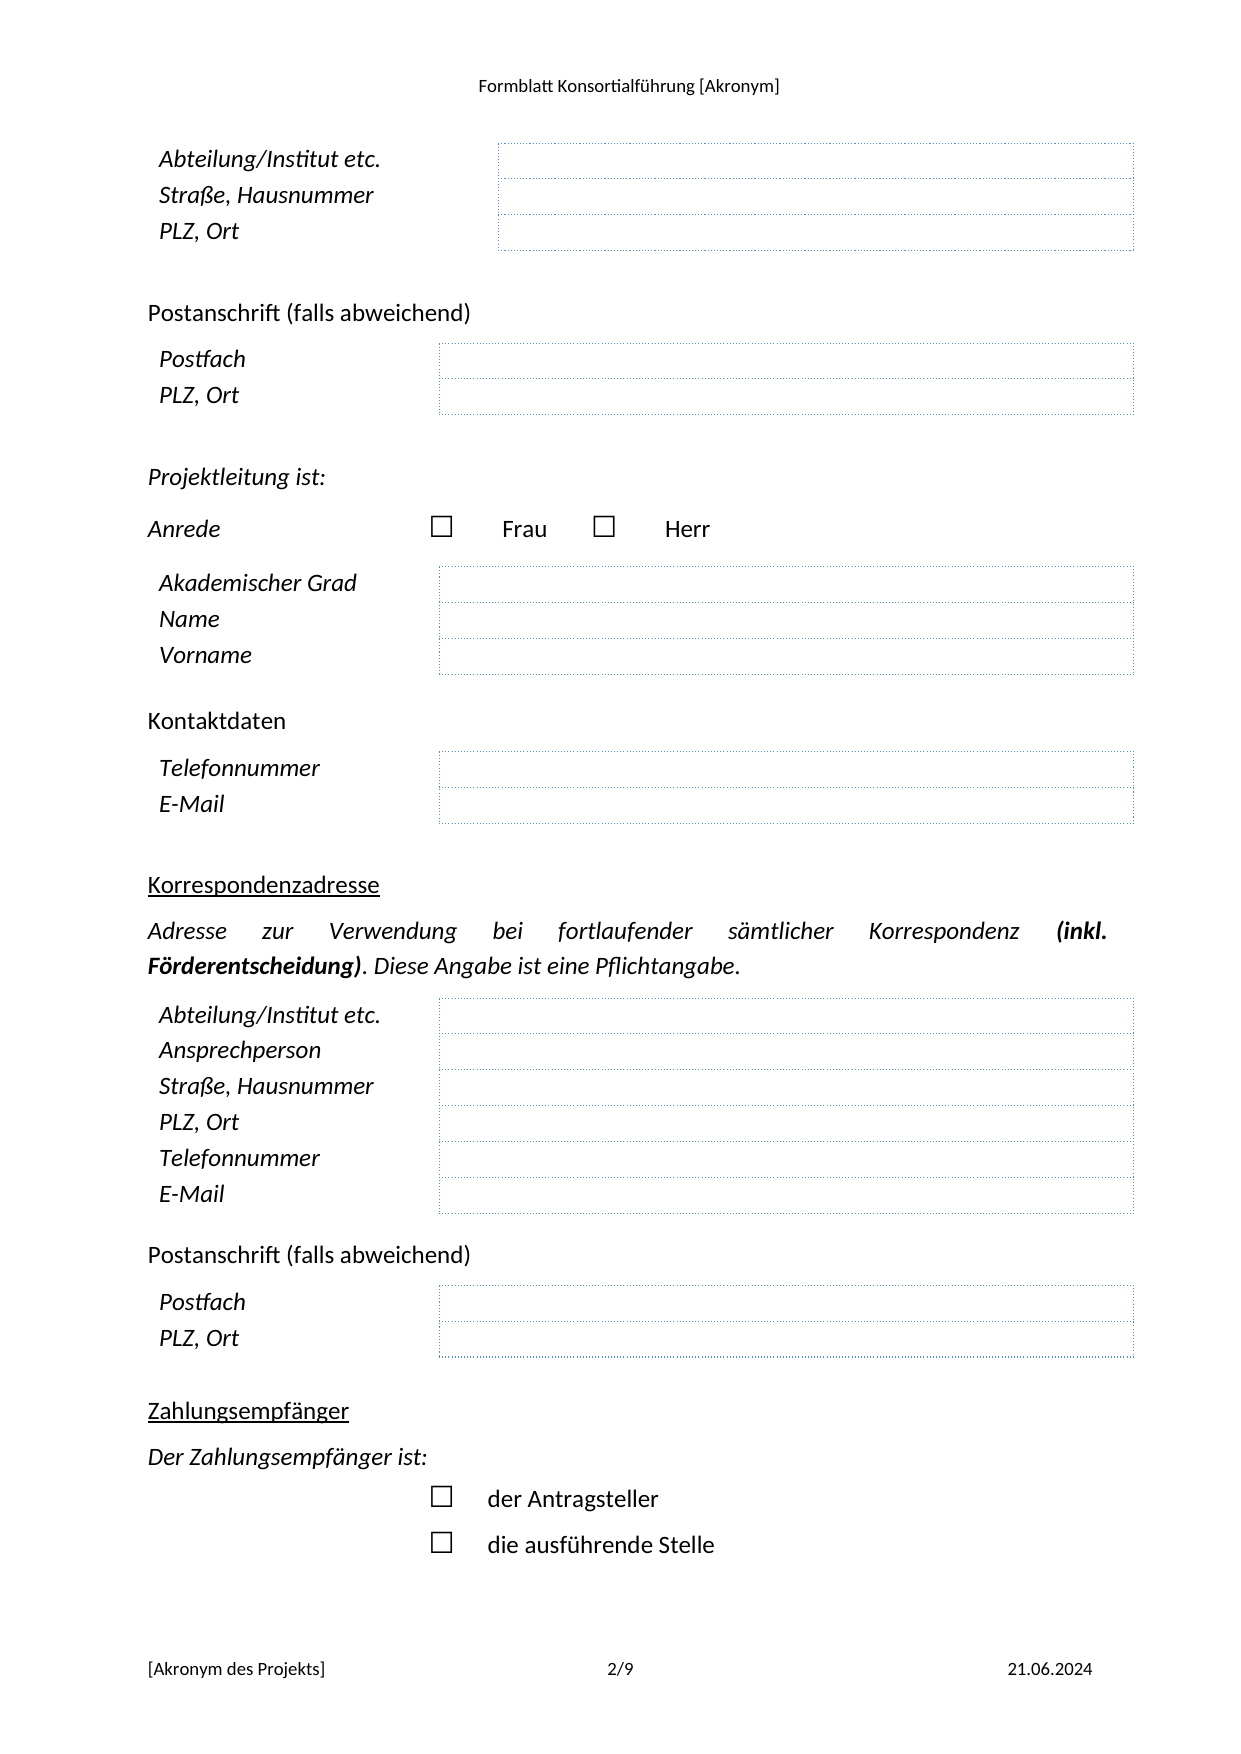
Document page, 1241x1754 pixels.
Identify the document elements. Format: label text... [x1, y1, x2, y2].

table_cell Vorname [148, 638, 439, 673]
text Postanschrift (falls abweichend) [148, 297, 1110, 327]
text Kontaktdaten [148, 705, 1110, 736]
text Projektleitung ist: [148, 461, 1110, 491]
text Adresse zur Verwendung bei fortlaufender sämtlicher Korrespondenz (inkl. Förderentscheidung). Diese Angabe ist eine Pflichtangabe. [148, 915, 1110, 981]
table_cell Straße, Hausnummer [148, 178, 499, 214]
table_header Postfach [148, 343, 439, 378]
table_cell E-Mail [148, 1177, 439, 1212]
table_cell PLZ, Ort [148, 378, 439, 414]
table_header [440, 751, 1133, 787]
table_cell [440, 787, 1133, 822]
table_cell Telefonnummer [148, 1141, 439, 1177]
table_cell Ansprechperson [148, 1033, 439, 1069]
table_cell [440, 638, 1133, 673]
table_cell [499, 178, 1133, 214]
table_cell PLZ, Ort [148, 1321, 439, 1356]
text Anrede Frau Herr [148, 507, 1110, 546]
text Zahlungsempfänger [148, 1396, 1110, 1426]
table_header Akademischer Grad [148, 566, 439, 602]
table_header [499, 143, 1133, 178]
text Korrespondenzadresse [148, 869, 1110, 900]
table_cell PLZ, Ort [148, 1105, 439, 1141]
table_cell [440, 1141, 1133, 1177]
table_header [440, 566, 1133, 602]
table_cell [440, 1033, 1133, 1069]
text die ausführende Stelle [148, 1522, 1110, 1562]
table_cell Straße, Hausnummer [148, 1069, 439, 1105]
table_cell [440, 1177, 1133, 1212]
table_cell [440, 378, 1133, 414]
table_header [440, 998, 1133, 1033]
table_header [440, 343, 1133, 378]
table_cell [499, 214, 1133, 250]
table_cell [440, 1105, 1133, 1141]
table_cell [440, 602, 1133, 638]
table_header Abteilung/Institut etc. [148, 143, 499, 178]
table_cell [440, 1321, 1133, 1356]
table_header Postfach [148, 1285, 439, 1321]
table_header [440, 1285, 1133, 1321]
table_header Telefonnummer [148, 751, 439, 787]
text Postanschrift (falls abweichend) [148, 1239, 1110, 1269]
table_header Abteilung/Institut etc. [148, 998, 439, 1033]
table_cell [440, 1069, 1133, 1105]
table_cell Name [148, 602, 439, 638]
text der Antragsteller [148, 1476, 1110, 1516]
text Der Zahlungsempfänger ist: [148, 1441, 1110, 1472]
table_cell E-Mail [148, 787, 439, 822]
table_cell PLZ, Ort [148, 214, 499, 250]
